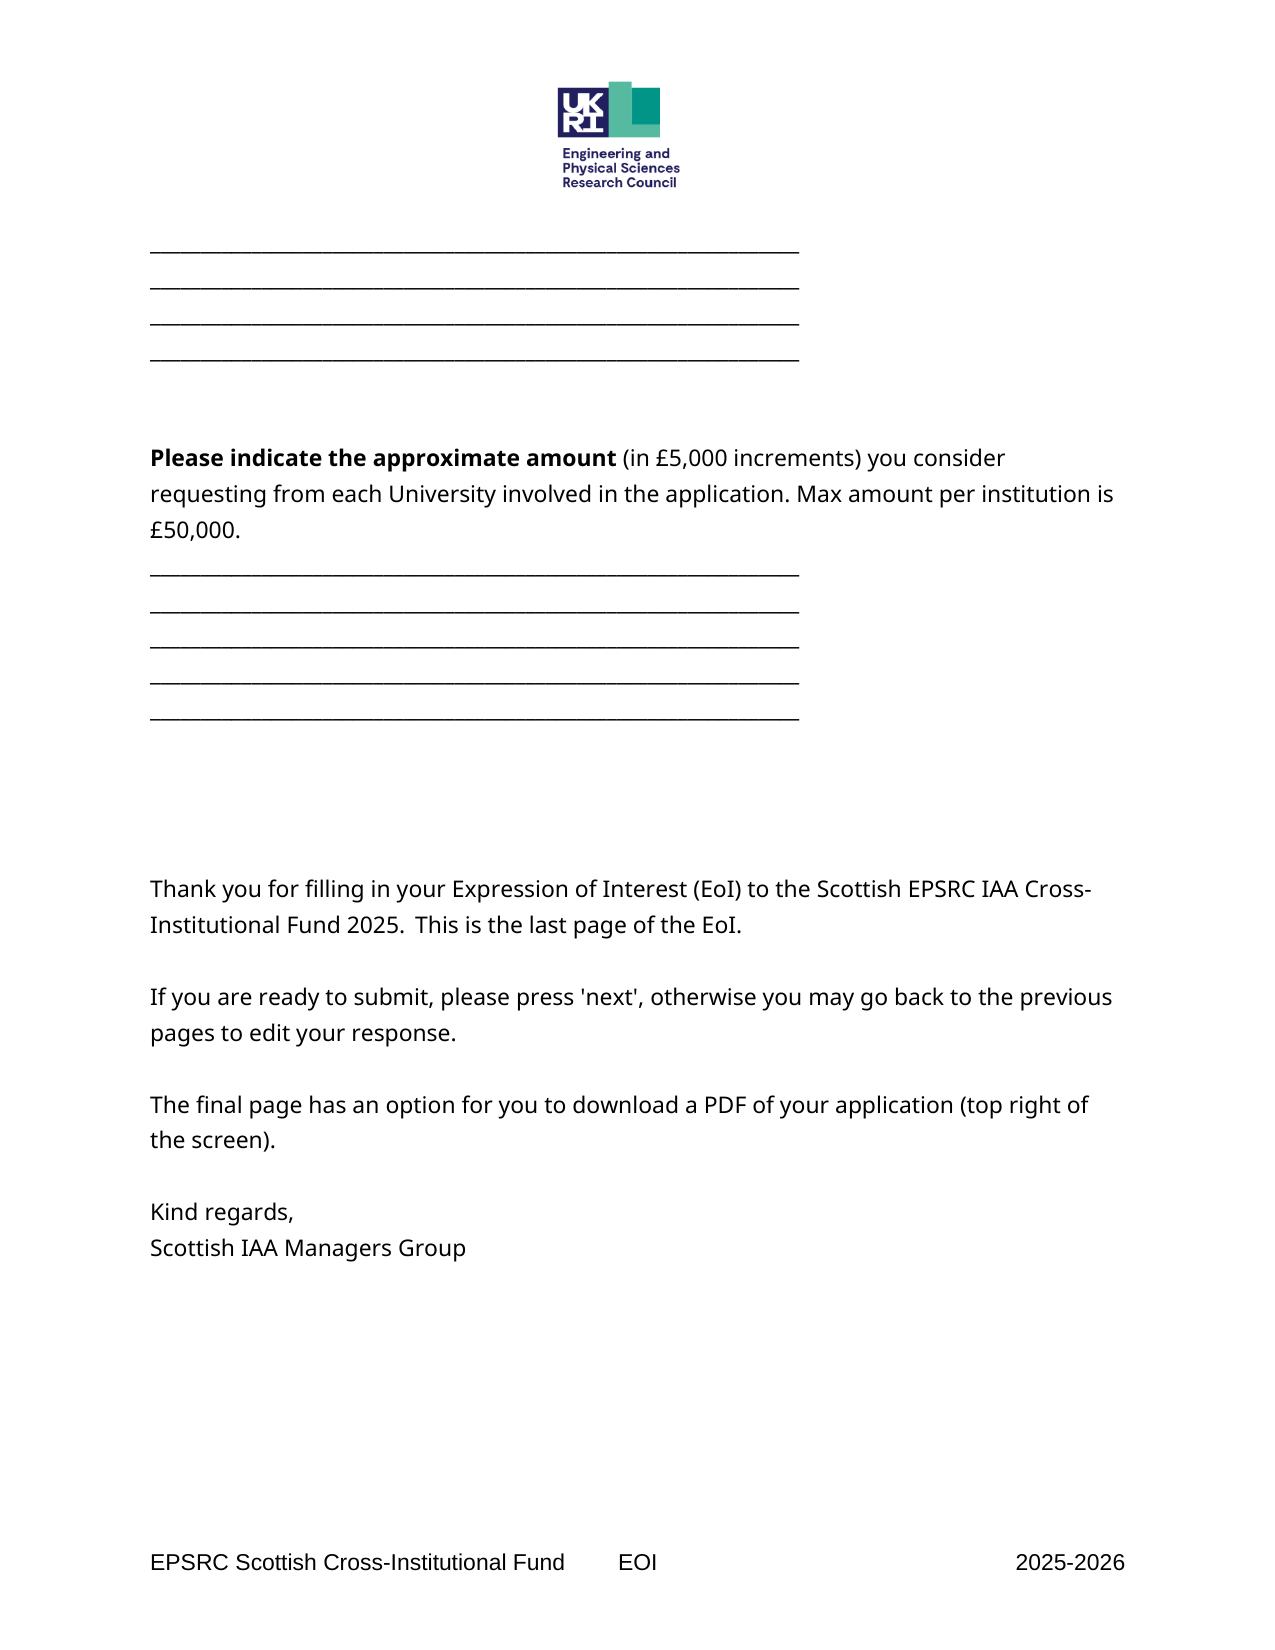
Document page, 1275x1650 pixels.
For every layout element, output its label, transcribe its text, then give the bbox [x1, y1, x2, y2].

picture [550, 79, 684, 189]
text ________________________________________________________________ [150, 693, 1125, 724]
text ________________________________________________________________ [150, 298, 1125, 329]
text ________________________________________________________________ [150, 621, 1125, 653]
text ________________________________________________________________ [150, 226, 1125, 257]
text ________________________________________________________________ [150, 262, 1125, 293]
text ________________________________________________________________ [150, 334, 1125, 365]
text Thank you for filling in your Expression of Interest (EoI) to the Scottish EPSRC IAA Cross-Institutional Fund 2025. This is the last page of the EoI. If you are ready to submit, please press 'next', otherwise you may go back to the previous pages to edit your response. The final page has an option for you to download a PDF of your application (top right of the screen). Kind regards, Scottish IAA Managers Group [150, 837, 1125, 1299]
text ________________________________________________________________ [150, 585, 1125, 617]
text Please indicate the approximate amount (in £5,000 increments) you consider requesting from each University involved in the application. Max amount per institution is £50,000. [150, 442, 1125, 545]
text ________________________________________________________________ [150, 549, 1125, 581]
text ________________________________________________________________ [150, 657, 1125, 688]
